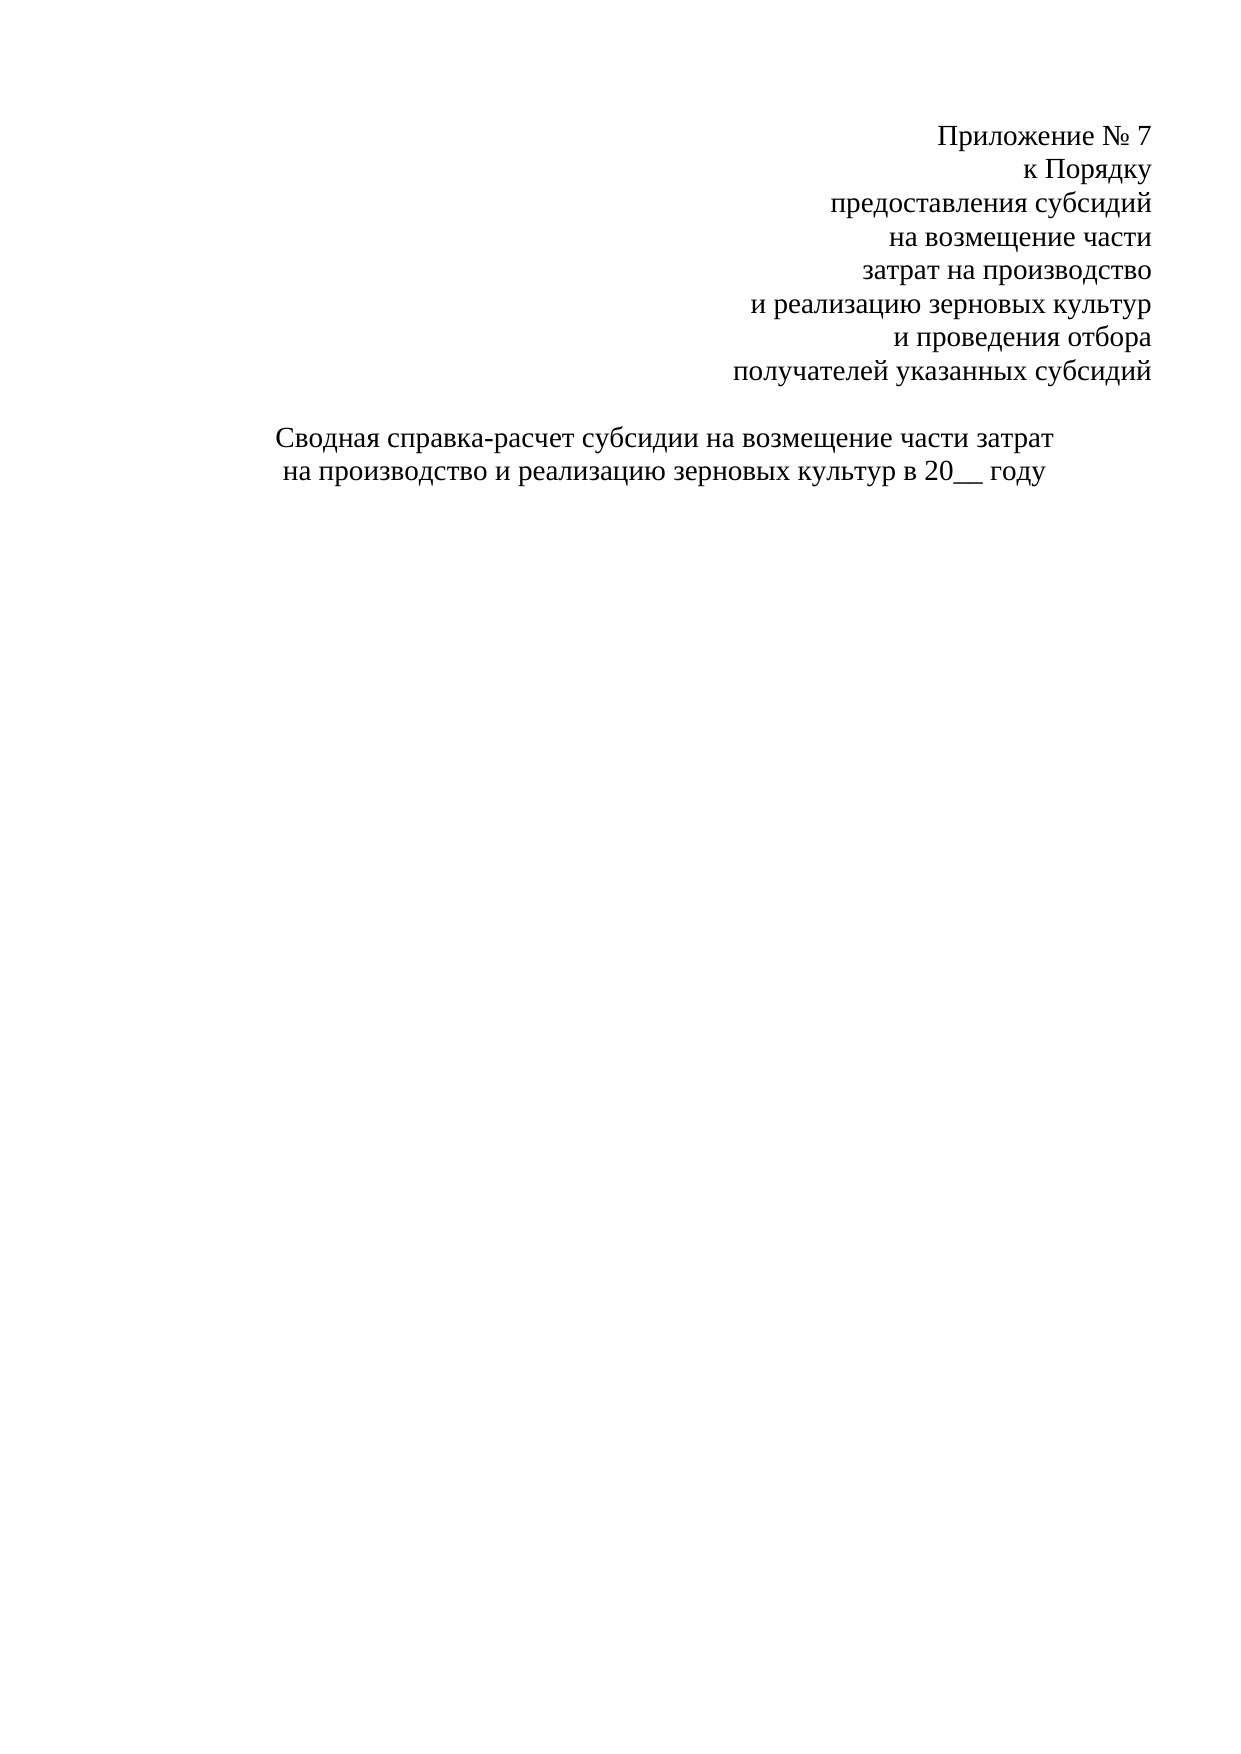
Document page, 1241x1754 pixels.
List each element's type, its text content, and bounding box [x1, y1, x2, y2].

text к Порядку [177, 152, 1152, 185]
text предоставления субсидий [177, 185, 1152, 219]
text Сводная справка-расчет субсидии на возмещение части затрат [177, 420, 1152, 453]
text и проведения отбора [177, 319, 1152, 353]
text Приложение № 7 [177, 118, 1152, 152]
text и реализацию зерновых культур [177, 286, 1152, 319]
text на возмещение части [177, 219, 1152, 252]
text затрат на производство [177, 252, 1152, 286]
text получателей указанных субсидий [177, 353, 1152, 386]
text на производство и реализацию зерновых культур в 20__ году [177, 453, 1152, 487]
